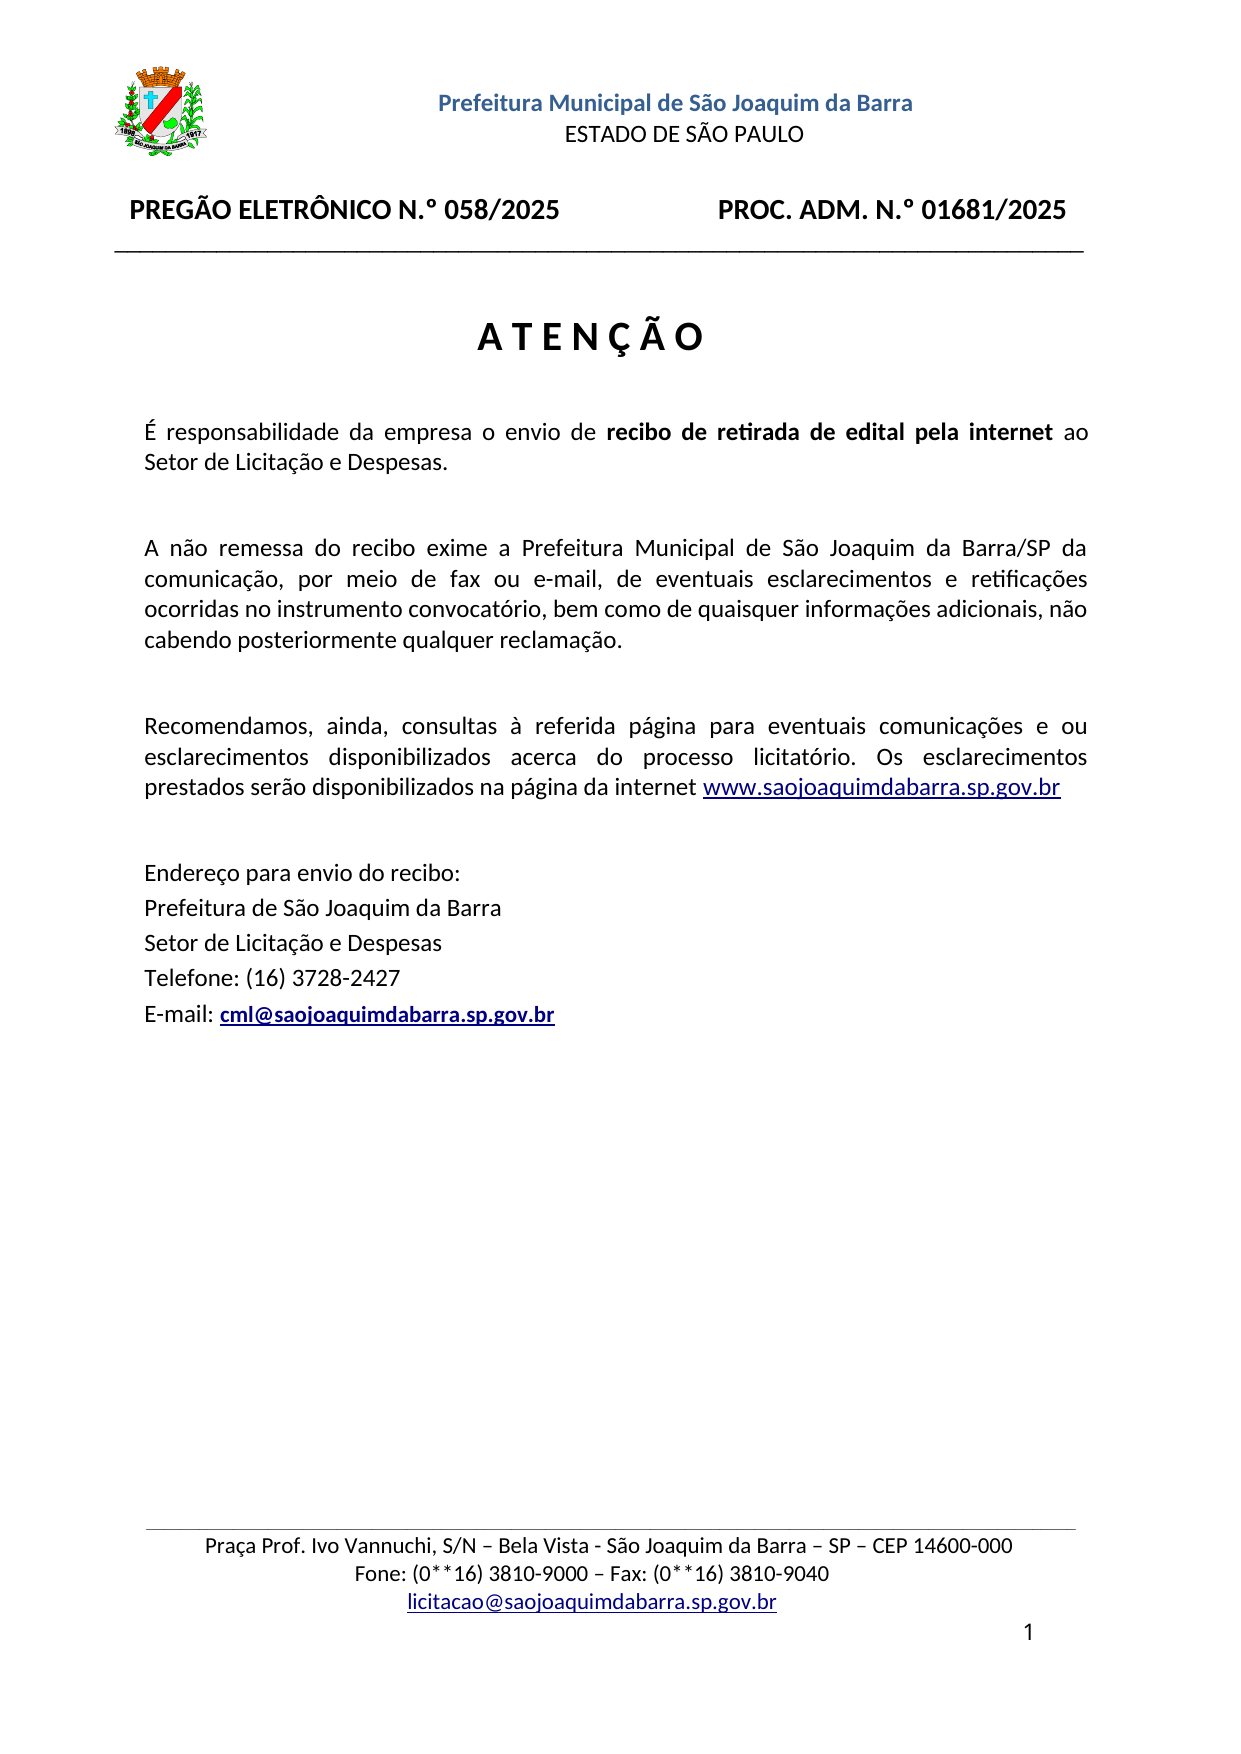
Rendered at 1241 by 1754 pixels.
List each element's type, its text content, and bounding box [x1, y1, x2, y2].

text E-mail: cml@saojoaquimdabarra.sp.gov.br [144, 998, 1036, 1028]
text É responsabilidade da empresa o envio de recibo de retirada de edital pela internet ao Setor de Licitação e Despesas. [144, 416, 1089, 477]
text Endereço para envio do recibo: [144, 857, 1036, 888]
text Prefeitura de São Joaquim da Barra [144, 892, 1036, 923]
text A não remessa do recibo exime a Prefeitura Municipal de São Joaquim da Barra/SP da comunicação, por meio de fax ou e-mail, de eventuais esclarecimentos e retificações ocorridas no instrumento convocatório, bem como de quaisquer informações adicionais, não cabendo posteriormente qualquer reclamação. [144, 533, 1089, 655]
text Telefone: (16) 3728-2427 [144, 962, 1036, 993]
subtitle A T E N Ç Ã O [144, 310, 1036, 361]
text Setor de Licitação e Despesas [144, 927, 1036, 958]
text Recomendamos, ainda, consultas à referida página para eventuais comunicações e ou esclarecimentos disponibilizados acerca do processo licitatório. Os esclarecimentos prestados serão disponibilizados na página da internet www.saojoaquimdabarra.sp.gov.br [144, 710, 1089, 802]
